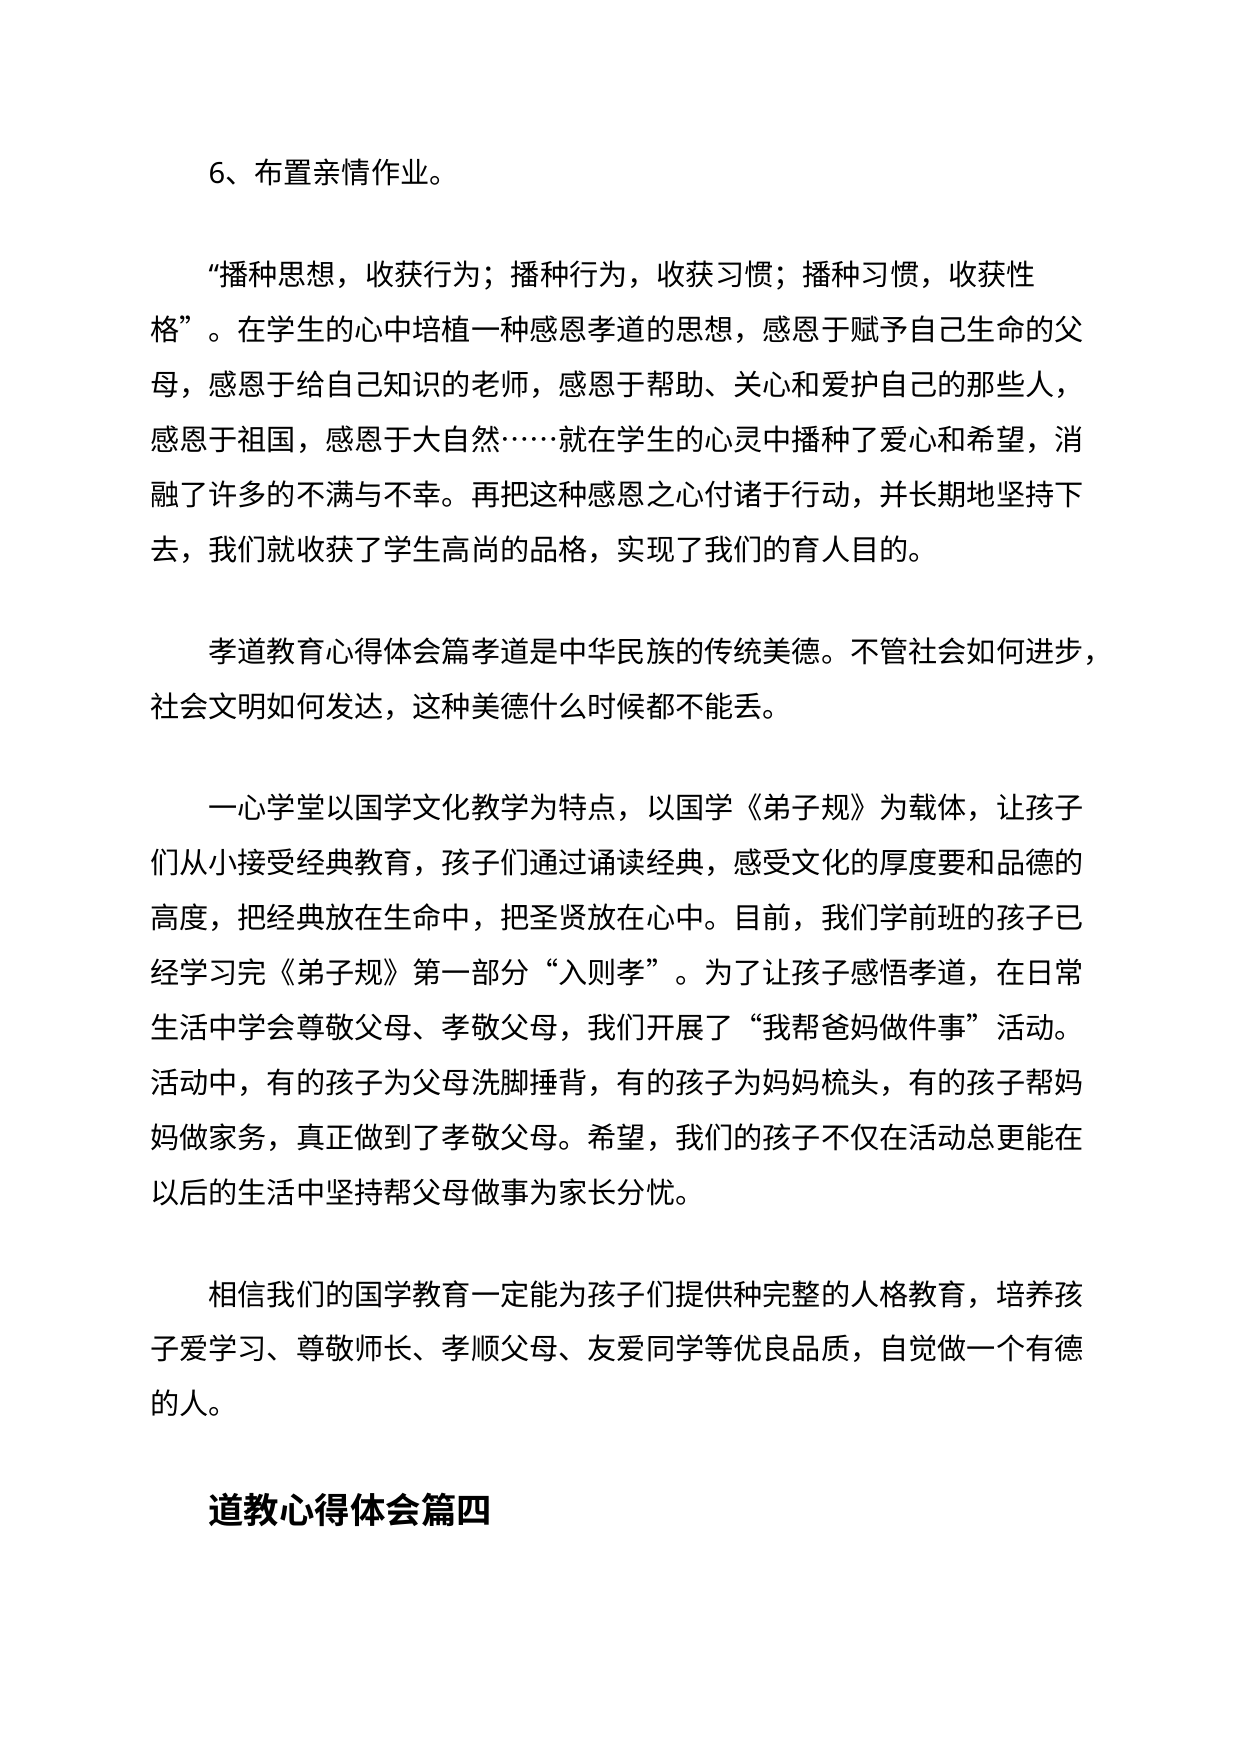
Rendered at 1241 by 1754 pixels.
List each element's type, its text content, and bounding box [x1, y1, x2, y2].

text 相信我们的国学教育一定能为孩子们提供种完整的人格教育，培养孩子爱学习、尊敬师长、孝顺父母、友爱同学等优良品质，自觉做一个有德的人。 [150, 1271, 1090, 1423]
text 孝道教育心得体会篇孝道是中华民族的传统美德。不管社会如何进步，社会文明如何发达，这种美德什么时候都不能丢。 [150, 628, 1090, 726]
text “播种思想，收获行为；播种行为，收获习惯；播种习惯，收获性格”。在学生的心中培植一种感恩孝道的思想，感恩于赋予自己生命的父母，感恩于给自己知识的老师，感恩于帮助、关心和爱护自己的那些人，感恩于祖国，感恩于大自然……就在学生的心灵中播种了爱心和希望，消融了许多的不满与不幸。再把这种感恩之心付诸于行动，并长期地坚持下去，我们就收获了学生高尚的品格，实现了我们的育人目的。 [150, 252, 1090, 569]
text 道教心得体会篇四 [150, 1483, 1090, 1534]
text 一心学堂以国学文化教学为特点，以国学《弟子规》为载体，让孩子们从小接受经典教育，孩子们通过诵读经典，感受文化的厚度要和品德的高度，把经典放在生命中，把圣贤放在心中。目前，我们学前班的孩子已经学习完《弟子规》第一部分“入则孝”。为了让孩子感悟孝道，在日常生活中学会尊敬父母、孝敬父母，我们开展了“我帮爸妈做件事”活动。活动中，有的孩子为父母洗脚捶背，有的孩子为妈妈梳头，有的孩子帮妈妈做家务，真正做到了孝敬父母。希望，我们的孩子不仅在活动总更能在以后的生活中坚持帮父母做事为家长分忧。 [150, 785, 1090, 1212]
text 6、布置亲情作业。 [150, 150, 1090, 192]
